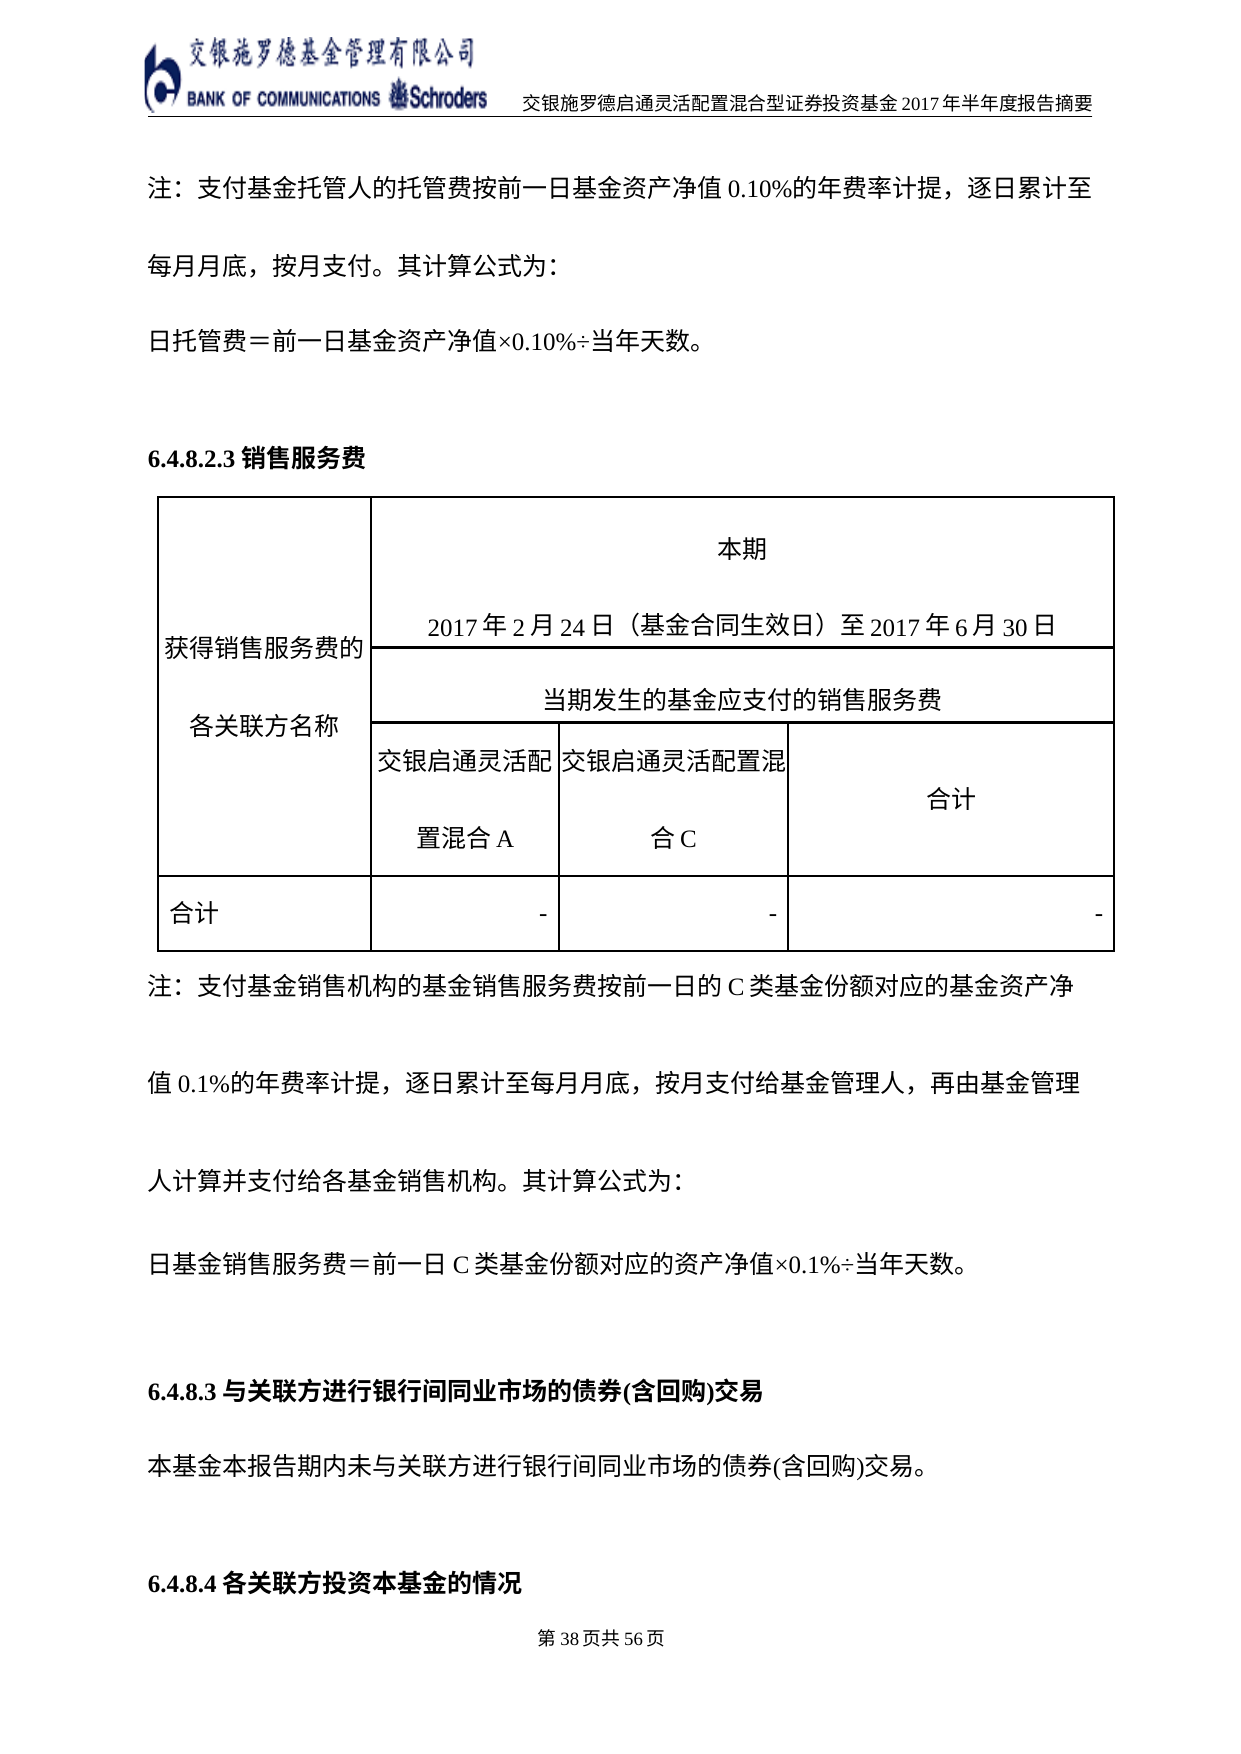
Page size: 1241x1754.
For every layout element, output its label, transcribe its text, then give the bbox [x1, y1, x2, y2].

text 注：支付基金销售机构的基金销售服务费按前一日的C类基金份额对应的基金资产净值0.1%的年费率计提，逐日累计至每月月底，按月支付给基金管理人，再由基金管理人计算并支付给各基金销售机构。其计算公式为： [148, 952, 1092, 1212]
text 6.4.8.2.3 销售服务费 [148, 424, 1092, 489]
table_cell - [372, 877, 558, 949]
picture [144, 37, 487, 113]
text 日基金销售服务费＝前一日C类基金份额对应的资产净值×0.1%÷当年天数。 [148, 1230, 1092, 1295]
text 日托管费＝前一日基金资产净值×0.10%÷当年天数。 [148, 307, 1092, 372]
table_cell 合计 [789, 724, 1113, 874]
text 6.4.8.4 各关联方投资本基金的情况 [148, 1549, 1092, 1614]
table_header 获得销售服务费的各关联方名称 [159, 498, 370, 874]
table_cell 交银启通灵活配置混合A [372, 724, 558, 874]
text 注：支付基金托管人的托管费按前一日基金资产净值0.10%的年费率计提，逐日累计至每月月底，按月支付。其计算公式为： [148, 154, 1092, 297]
table_cell - [789, 877, 1113, 949]
table_cell - [560, 877, 787, 949]
table_cell 交银启通灵活配置混合C [560, 724, 787, 874]
text 本基金本报告期内未与关联方进行银行间同业市场的债券(含回购)交易。 [148, 1432, 1092, 1497]
table_header 本期 2017年2月24日（基金合同生效日）至2017年6月30日 [372, 498, 1113, 646]
table_cell 当期发生的基金应支付的销售服务费 [372, 649, 1113, 721]
table_cell 合计 [159, 877, 370, 949]
text 6.4.8.3 与关联方进行银行间同业市场的债券(含回购)交易 [148, 1357, 1092, 1422]
